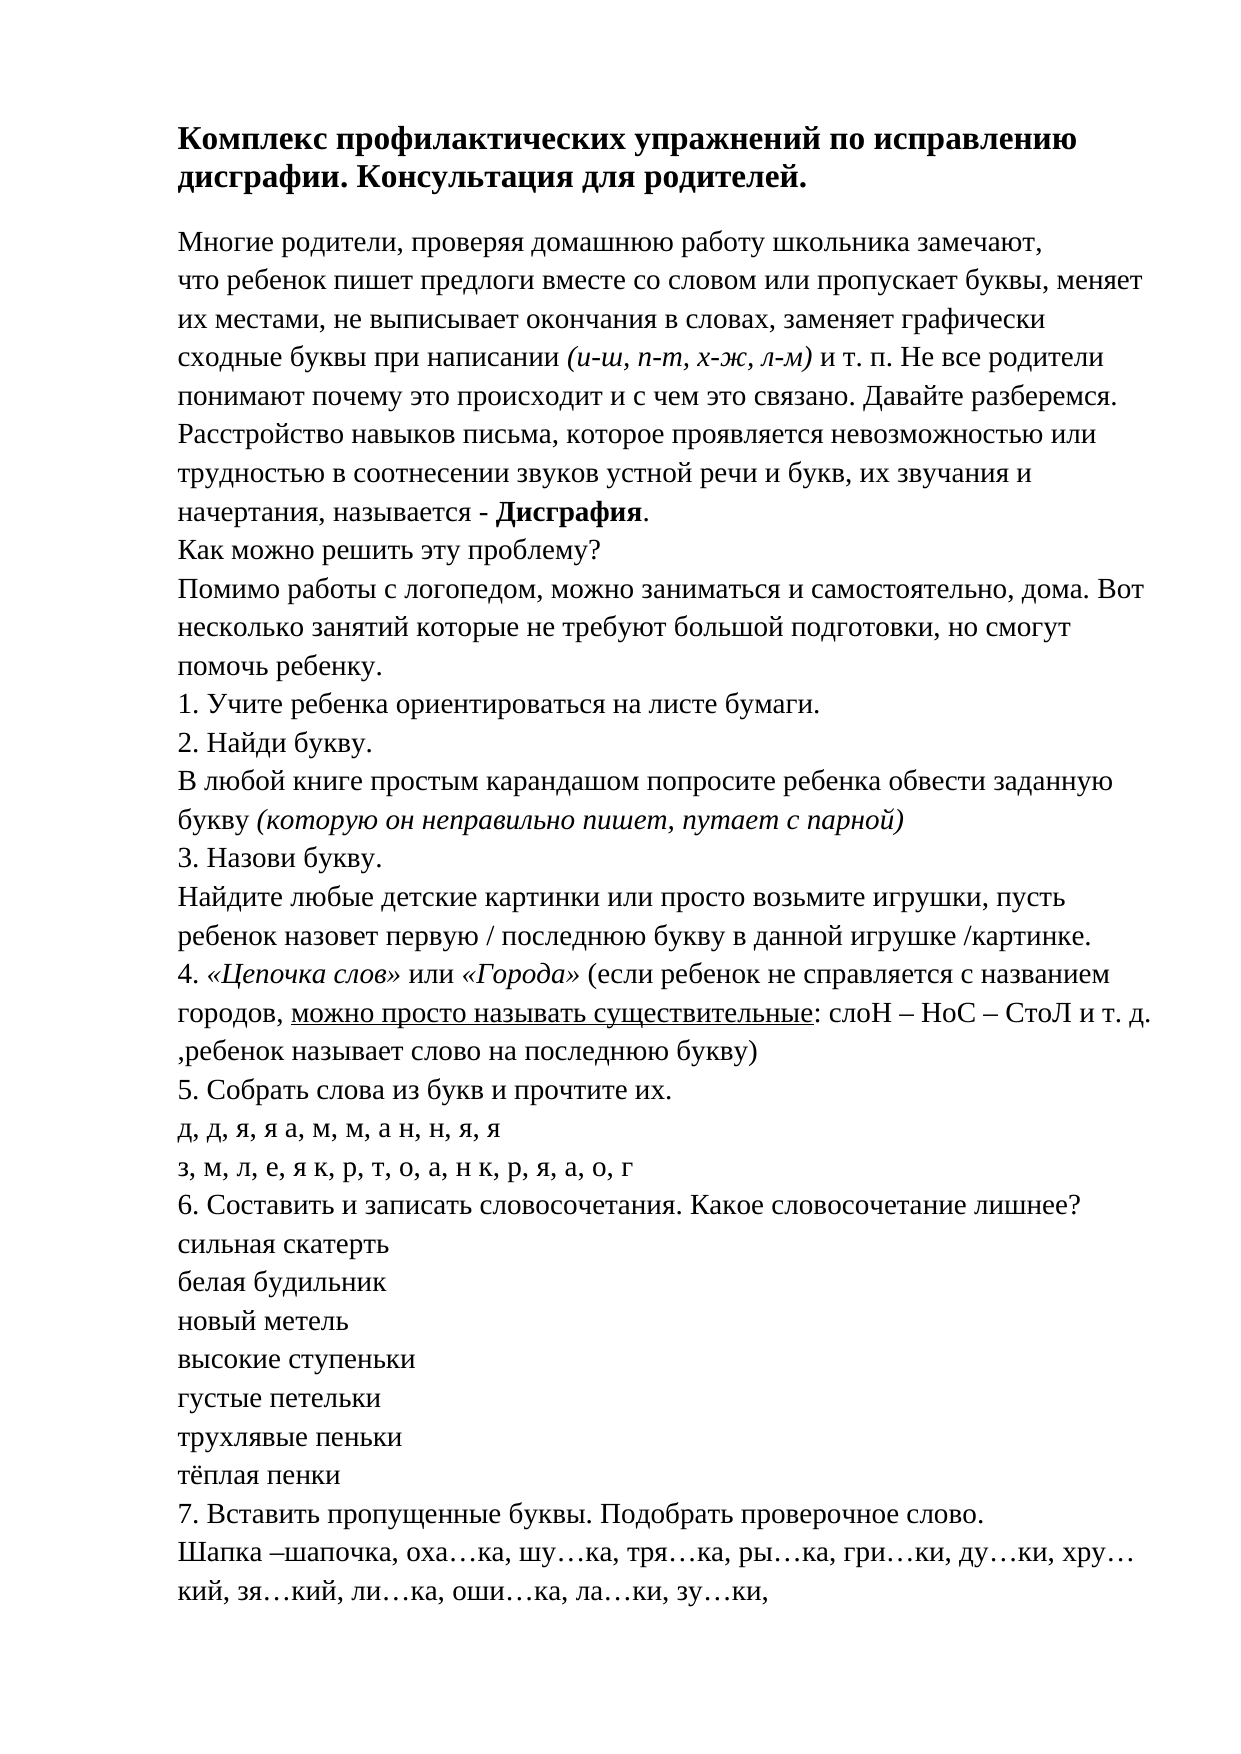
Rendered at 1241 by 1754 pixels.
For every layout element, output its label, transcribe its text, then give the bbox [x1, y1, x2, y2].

text Как можно решить эту проблему? [177, 532, 1152, 566]
text 4. «Цепочка слов» или «Города» (если ребенок не справляется с названием городов, можно просто называть существительные: слоН – НоС – СтоЛ и т. д. ,ребенок называет слово на последнюю букву) [177, 956, 1152, 1067]
text 2. Найди букву. [177, 725, 1152, 758]
text сильная скатерть [177, 1226, 1152, 1259]
text тёплая пенки [177, 1457, 1152, 1491]
text Многие родители, проверяя домашнюю работу школьника замечают, [177, 224, 1152, 257]
text трухлявые пеньки [177, 1419, 1152, 1452]
text 6. Составить и записать словосочетания. Какое словосочетание лишнее? [177, 1187, 1152, 1221]
text Найдите любые детские картинки или просто возьмите игрушки, пусть ребенок назовет первую / последнюю букву в данной игрушке /картинке. [177, 879, 1152, 951]
text з, м, л, е, я к, р, т, о, а, н к, р, я, а, о, г [177, 1149, 1152, 1182]
text высокие ступеньки [177, 1342, 1152, 1375]
text 3. Назови букву. [177, 841, 1152, 874]
text Помимо работы с логопедом, можно заниматься и самостоятельно, дома. Вот несколько занятий которые не требуют большой подготовки, но смогут помочь ребенку. [177, 571, 1152, 681]
text 1. Учите ребенка ориентироваться на листе бумаги. [177, 686, 1152, 720]
text густые петельки [177, 1380, 1152, 1414]
text 5. Собрать слова из букв и прочтите их. [177, 1072, 1152, 1105]
text Комплекс профилактических упражнений по исправлению дисграфии. Консультация для родителей. [177, 118, 1152, 195]
text что ребенок пишет предлоги вместе со словом или пропускает буквы, меняет их местами, не выписывает окончания в словах, заменяет графически сходные буквы при написании (и-ш, п-т, х-ж, л-м) и т. п. Не все родители понимают почему это происходит и с чем это связано. Давайте разберемся. Расстройство навыков письма, которое проявляется невозможностью или трудностью в соотнесении звуков устной речи и букв, их звучания и начертания, называется - Дисграфия. [177, 262, 1152, 527]
text В любой книге простым карандашом попросите ребенка обвести заданную букву (которую он неправильно пишет, путает с парной) [177, 763, 1152, 836]
text белая будильник [177, 1264, 1152, 1298]
text 7. Вставить пропущенные буквы. Подобрать проверочное слово. [177, 1496, 1152, 1529]
text Шапка –шапочка, оха…ка, шу…ка, тря…ка, ры…ка, гри…ки, ду…ки, хру…кий, зя…кий, ли…ка, оши…ка, ла…ки, зу…ки, [177, 1534, 1152, 1606]
text новый метель [177, 1303, 1152, 1337]
text д, д, я, я а, м, м, а н, н, я, я [177, 1110, 1152, 1144]
